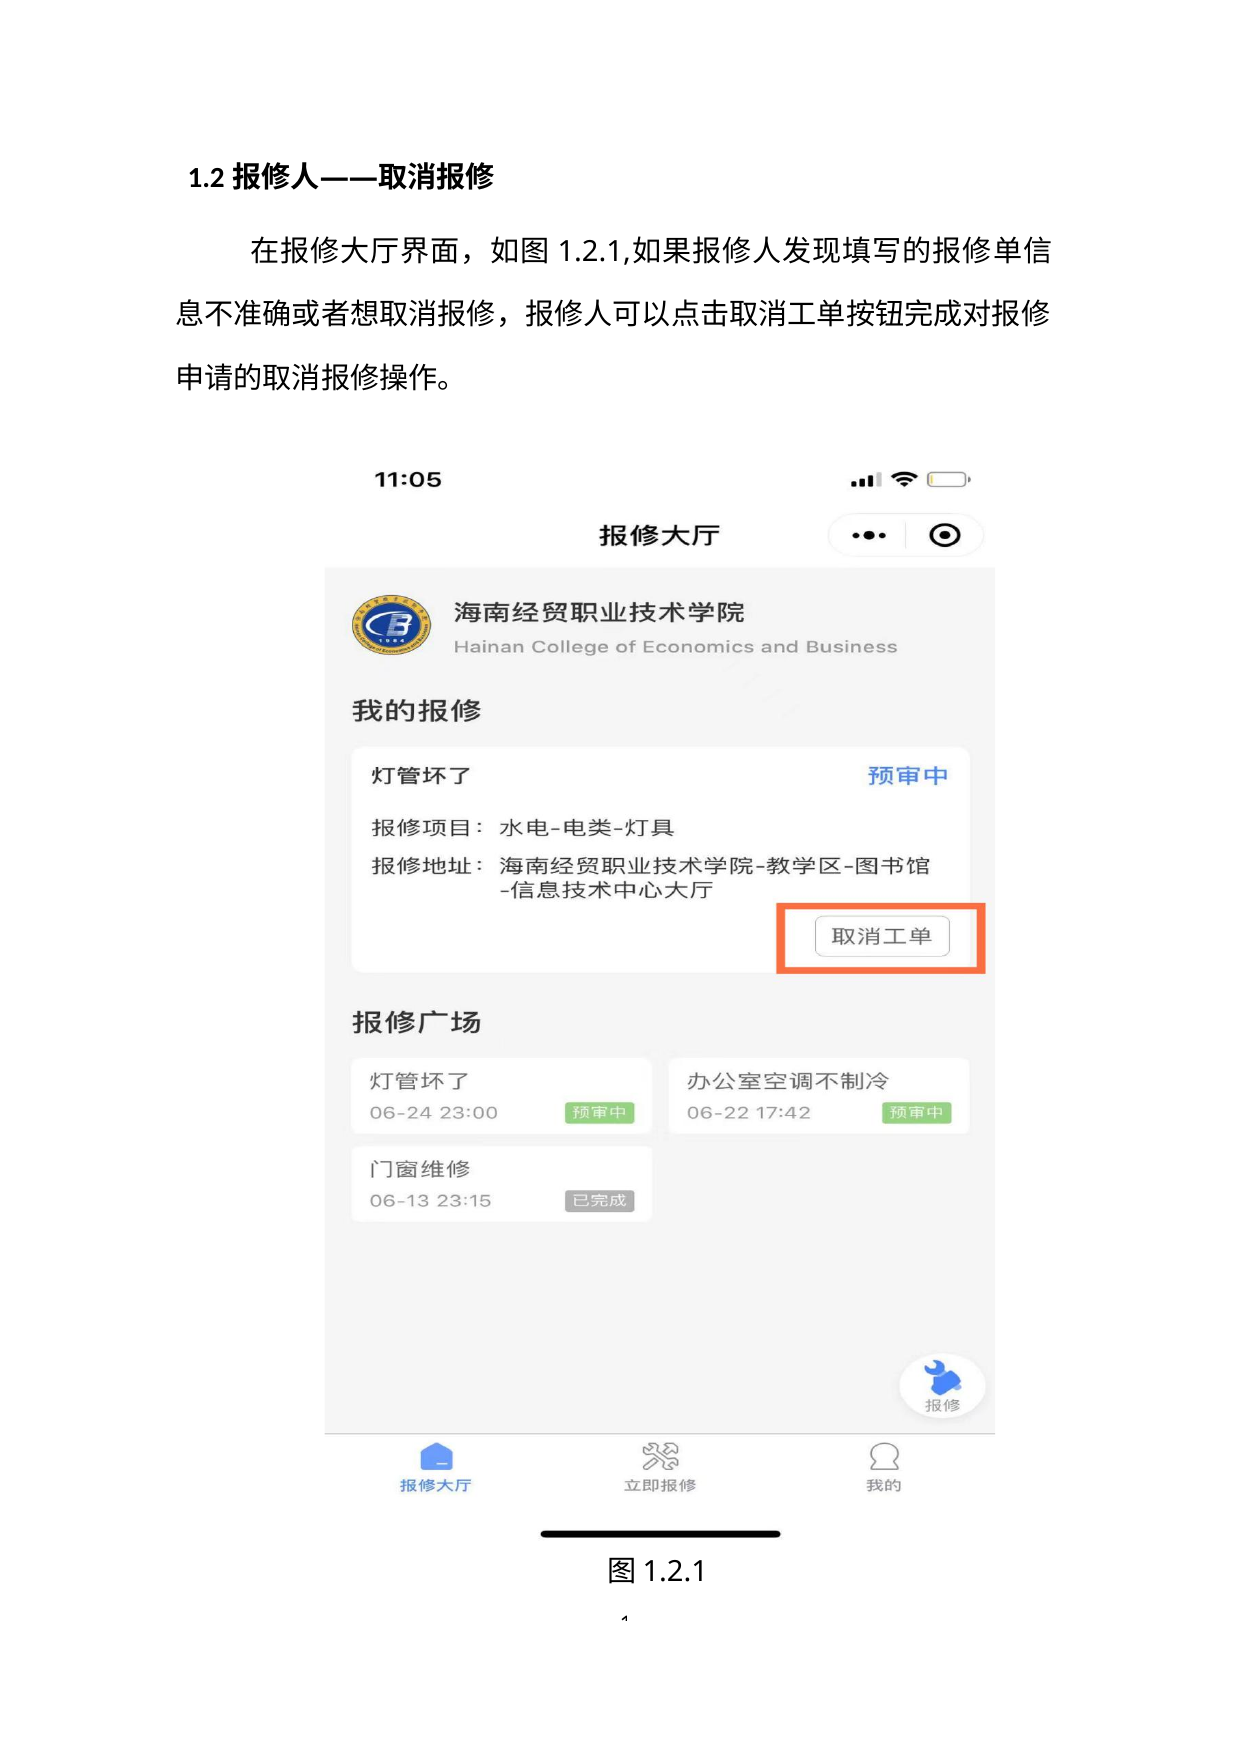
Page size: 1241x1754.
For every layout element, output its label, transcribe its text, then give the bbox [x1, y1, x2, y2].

subtitle 报修人——取消报修 [187, 156, 1144, 196]
text 图1.2.1 [187, 1547, 1053, 1590]
picture [324, 448, 996, 1548]
text 在报修大厅界面，如图1.2.1,如果报修人发现填写的报修单信息不准确或者想取消报修，报修人可以点击取消工单按钮完成对报修申请的取消报修操作。 [175, 227, 1053, 397]
